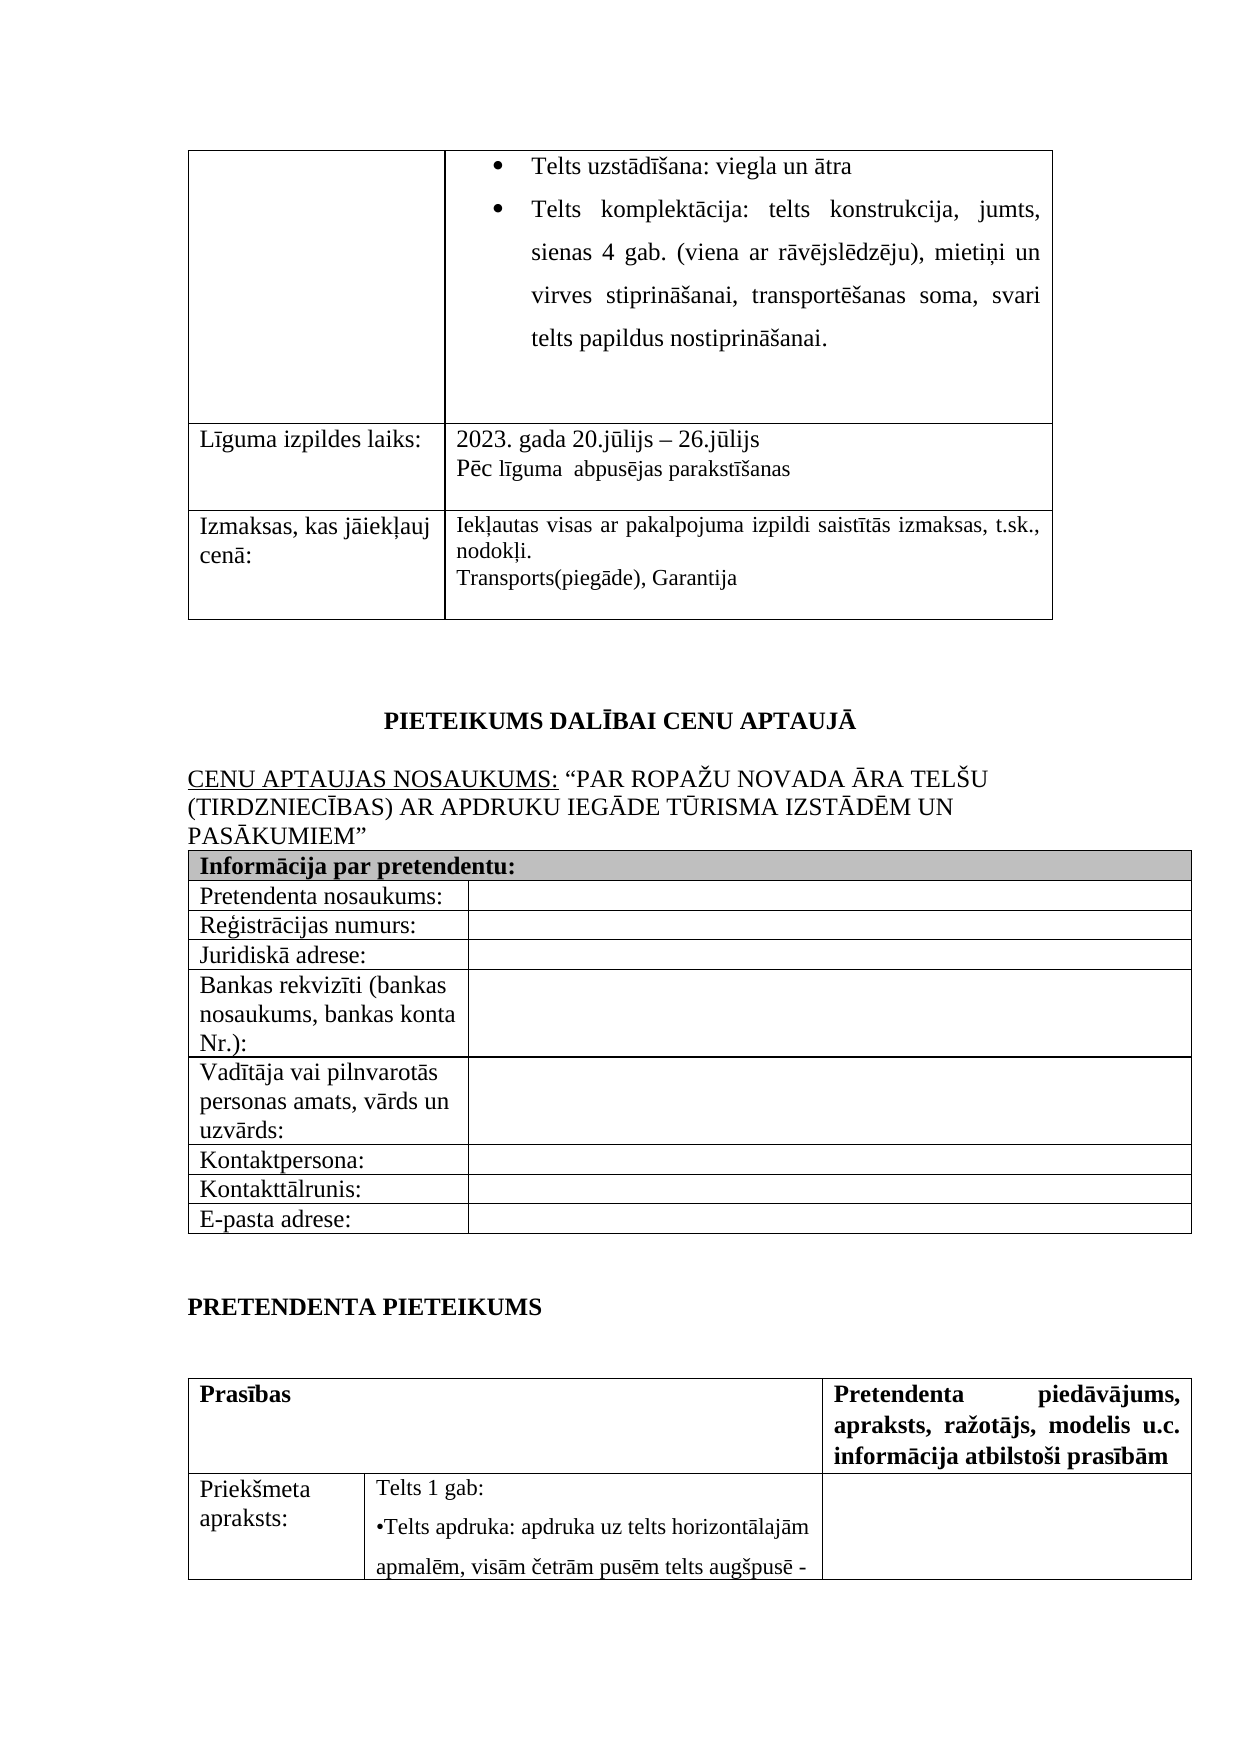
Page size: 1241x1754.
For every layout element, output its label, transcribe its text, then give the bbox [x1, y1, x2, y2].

table_cell Reģistrācijas numurs: [189, 911, 468, 939]
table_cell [189, 1474, 364, 1579]
table_cell [469, 1175, 1191, 1203]
table_header Pretendenta piedāvājums, apraksts, ražotājs, modelis u.c. informācija atbilstoši prasībām [823, 1379, 1191, 1473]
table_cell Kontakttālrunis: [189, 1175, 468, 1203]
table_cell Kontaktpersona: [189, 1145, 468, 1173]
table_cell [469, 881, 1191, 909]
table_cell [446, 151, 1052, 423]
table_cell [469, 970, 1191, 1056]
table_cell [189, 151, 444, 423]
table_cell [469, 1204, 1191, 1233]
text PRETENDENTA PIETEIKUMS [187, 1292, 1053, 1320]
table_cell [469, 940, 1191, 969]
table_cell Izmaksas, kas jāiekļauj cenā: [189, 511, 444, 619]
table_cell [469, 1058, 1191, 1144]
table_cell Pretendenta nosaukums: [189, 881, 468, 909]
text PIETEIKUMS DALĪBAI CENU APTAUJĀ [187, 706, 1053, 735]
table_cell Iekļautas visas ar pakalpojuma izpildi saistītās izmaksas, t.sk., nodokļi. Transports(piegāde), Garantija [446, 511, 1052, 619]
table_cell Vadītāja vai pilnvarotās personas amats, vārds un uzvārds: [189, 1058, 468, 1144]
table_cell Līguma izpildes laiks: [189, 424, 444, 510]
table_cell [365, 1474, 822, 1579]
table_cell [469, 911, 1191, 939]
table_cell E-pasta adrese: [189, 1204, 468, 1233]
table_cell Juridiskā adrese: [189, 940, 468, 969]
table_header Prasības [189, 1379, 822, 1473]
table_header Informācija par pretendentu: [189, 851, 1191, 880]
table_cell [823, 1474, 1191, 1579]
table_cell 2023. gada 20.jūlijs – 26.jūlijs Pēc līguma abpusējas parakstīšanas [446, 424, 1052, 510]
text CENU APTAUJAS NOSAUKUMS: “PAR ROPAŽU NOVADA ĀRA TELŠU (TIRDZNIECĪBAS) AR APDRUKU IEGĀDE TŪRISMA IZSTĀDĒM UN PASĀKUMIEM” [187, 764, 1053, 850]
table_cell Bankas rekvizīti (bankas nosaukums, bankas konta Nr.): [189, 970, 468, 1056]
table_cell [469, 1145, 1191, 1173]
